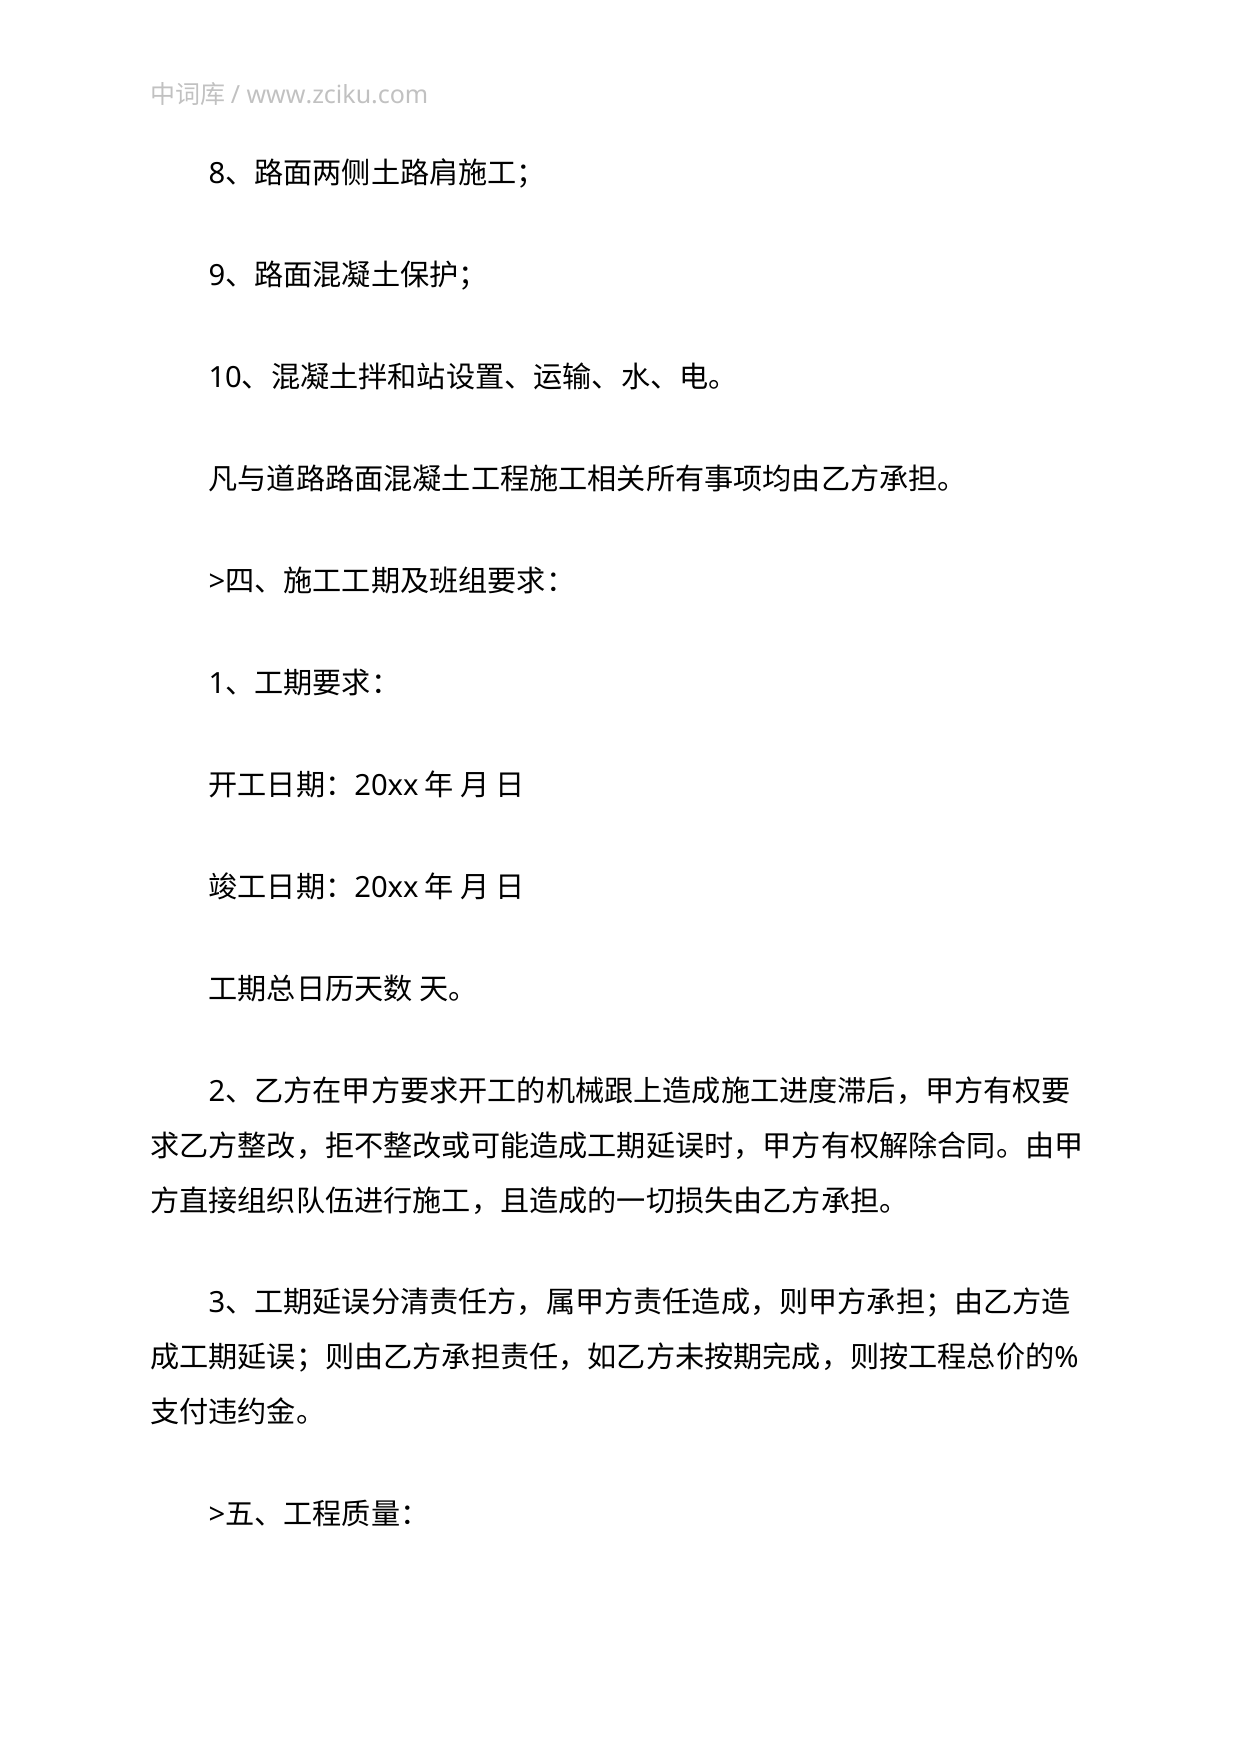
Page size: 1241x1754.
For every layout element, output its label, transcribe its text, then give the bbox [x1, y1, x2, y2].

text 1、工期要求： [150, 660, 1090, 702]
text 8、路面两侧土路肩施工； [150, 150, 1090, 192]
text 2、乙方在甲方要求开工的机械跟上造成施工进度滞后，甲方有权要求乙方整改，拒不整改或可能造成工期延误时，甲方有权解除合同。由甲方直接组织队伍进行施工，且造成的一切损失由乙方承担。 [150, 1067, 1090, 1219]
text 开工日期：20xx年 月 日 [150, 762, 1090, 804]
text 凡与道路路面混凝土工程施工相关所有事项均由乙方承担。 [150, 456, 1090, 498]
text >五、工程质量： [150, 1491, 1090, 1533]
text 工期总日历天数 天。 [150, 966, 1090, 1008]
text 10、混凝土拌和站设置、运输、水、电。 [150, 354, 1090, 396]
text >四、施工工期及班组要求： [150, 558, 1090, 600]
text 竣工日期：20xx年 月 日 [150, 864, 1090, 906]
text 3、工期延误分清责任方，属甲方责任造成，则甲方承担；由乙方造成工期延误；则由乙方承担责任，如乙方未按期完成，则按工程总价的%支付违约金。 [150, 1279, 1090, 1431]
text 9、路面混凝土保护； [150, 252, 1090, 294]
